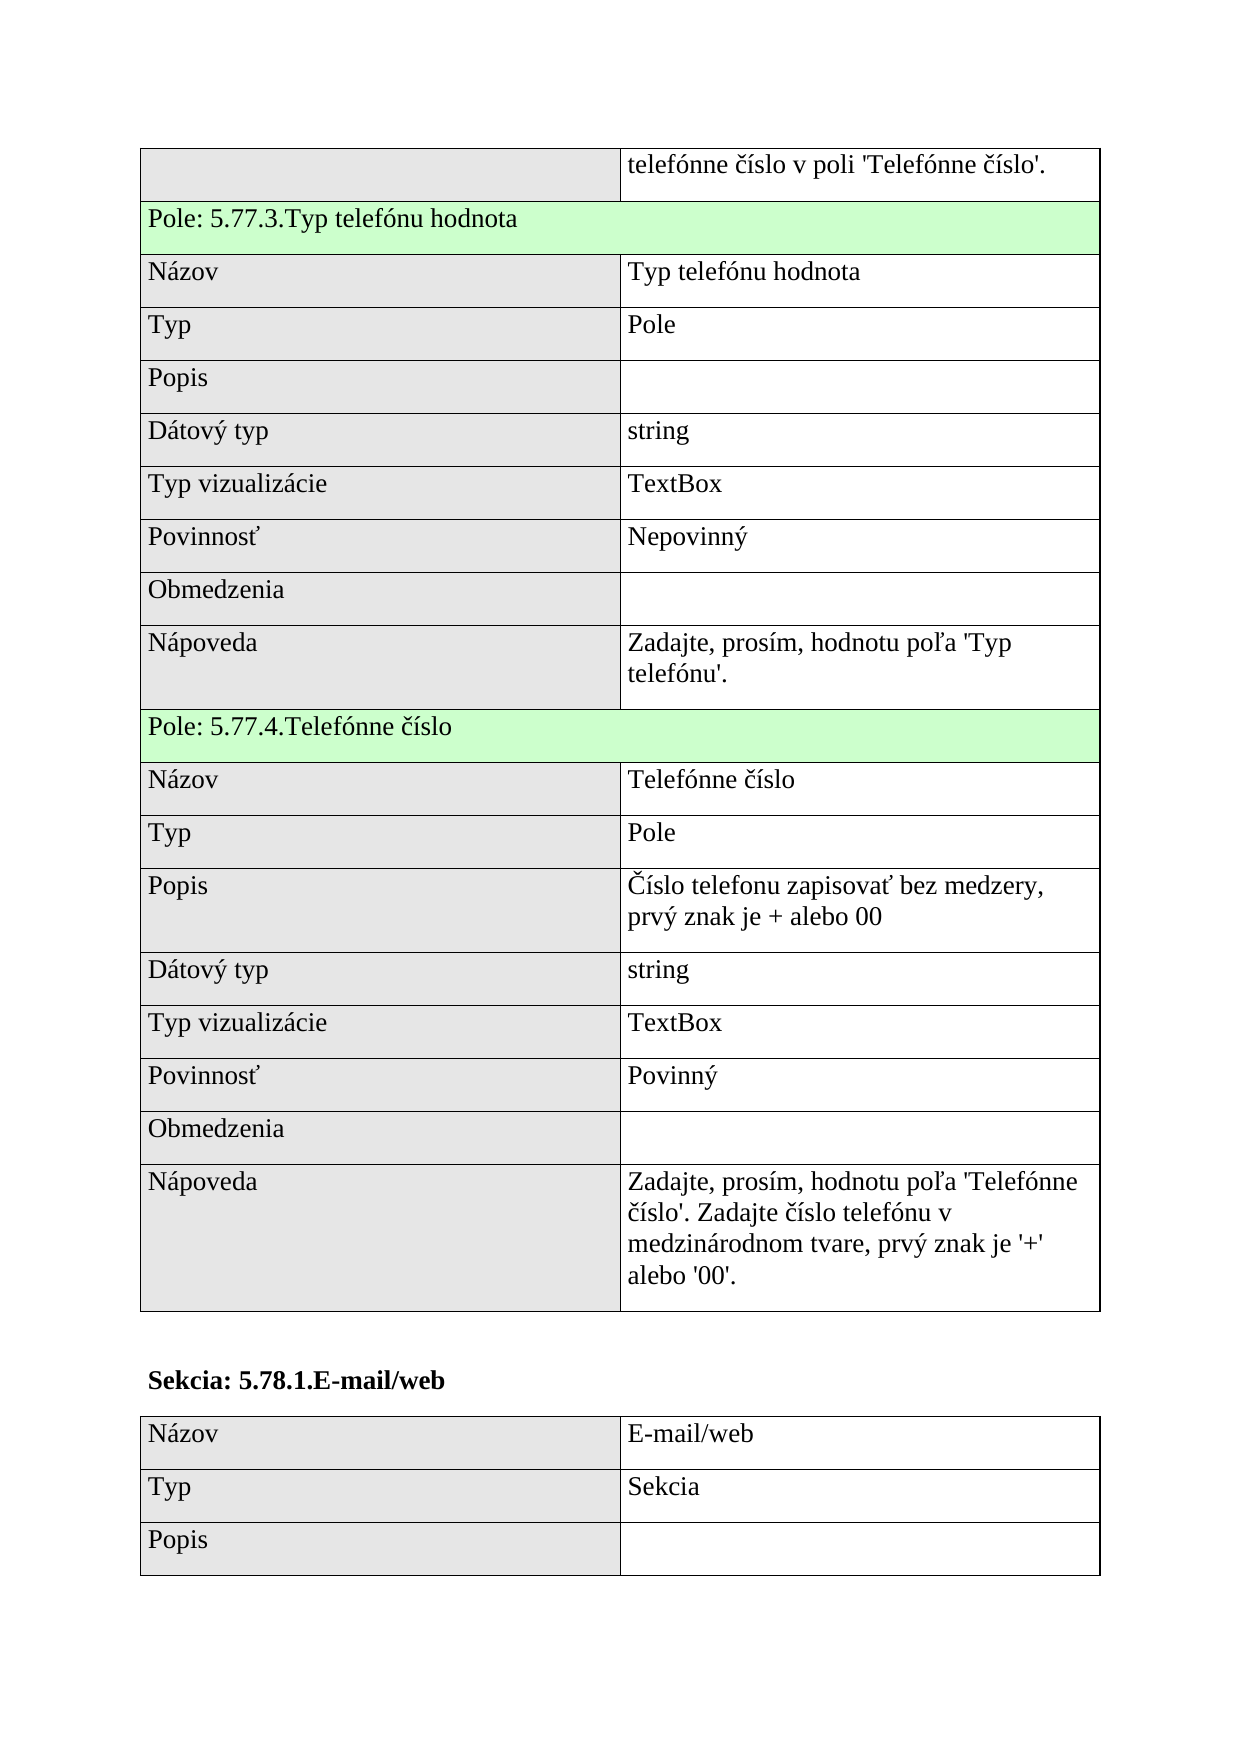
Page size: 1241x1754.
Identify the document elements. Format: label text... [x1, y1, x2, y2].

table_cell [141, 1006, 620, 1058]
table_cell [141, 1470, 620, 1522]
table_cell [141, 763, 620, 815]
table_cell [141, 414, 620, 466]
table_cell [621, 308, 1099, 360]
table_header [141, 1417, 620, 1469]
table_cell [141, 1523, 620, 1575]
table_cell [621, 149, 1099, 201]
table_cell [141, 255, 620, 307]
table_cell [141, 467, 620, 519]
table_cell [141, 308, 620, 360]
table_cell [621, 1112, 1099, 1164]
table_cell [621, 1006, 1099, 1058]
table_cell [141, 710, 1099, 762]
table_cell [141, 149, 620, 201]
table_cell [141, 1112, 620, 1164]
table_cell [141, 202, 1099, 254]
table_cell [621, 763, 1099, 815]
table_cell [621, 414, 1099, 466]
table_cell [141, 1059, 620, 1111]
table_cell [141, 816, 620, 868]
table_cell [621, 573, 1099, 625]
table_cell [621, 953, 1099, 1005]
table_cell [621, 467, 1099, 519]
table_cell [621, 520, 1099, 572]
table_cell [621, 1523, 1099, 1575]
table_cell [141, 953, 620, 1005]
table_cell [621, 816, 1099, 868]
text Sekcia: 5.78.1.E-mail/web [148, 1364, 1093, 1395]
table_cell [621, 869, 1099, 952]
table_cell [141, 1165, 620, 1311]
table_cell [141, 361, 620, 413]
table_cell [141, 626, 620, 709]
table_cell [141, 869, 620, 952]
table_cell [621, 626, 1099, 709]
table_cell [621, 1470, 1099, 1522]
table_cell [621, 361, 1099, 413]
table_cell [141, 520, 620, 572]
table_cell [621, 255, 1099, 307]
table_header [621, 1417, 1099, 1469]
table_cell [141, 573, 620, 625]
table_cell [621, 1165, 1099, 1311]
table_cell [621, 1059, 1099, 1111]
